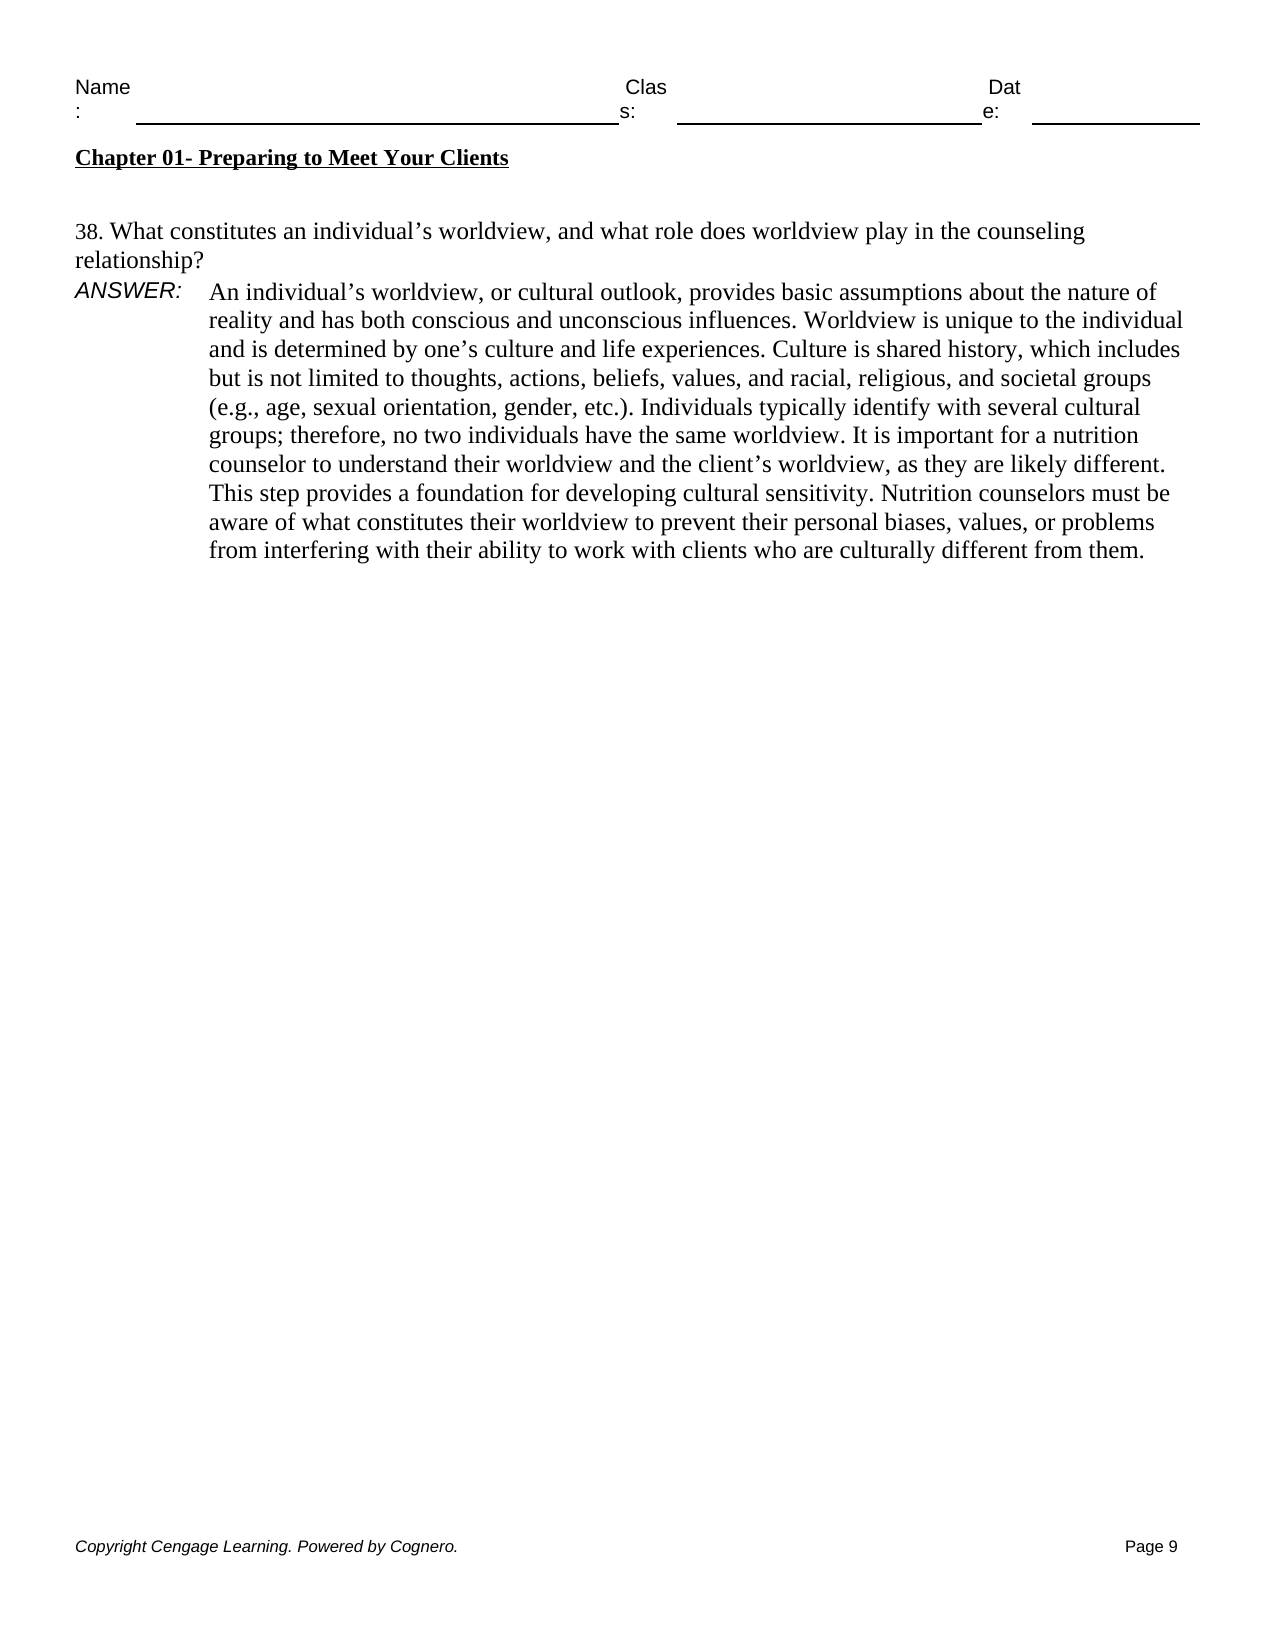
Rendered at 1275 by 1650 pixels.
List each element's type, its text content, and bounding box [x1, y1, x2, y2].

table_header 38. What constitutes an individual’s worldview, and what role does worldview play in the counseling relationship? [75, 216, 1200, 568]
